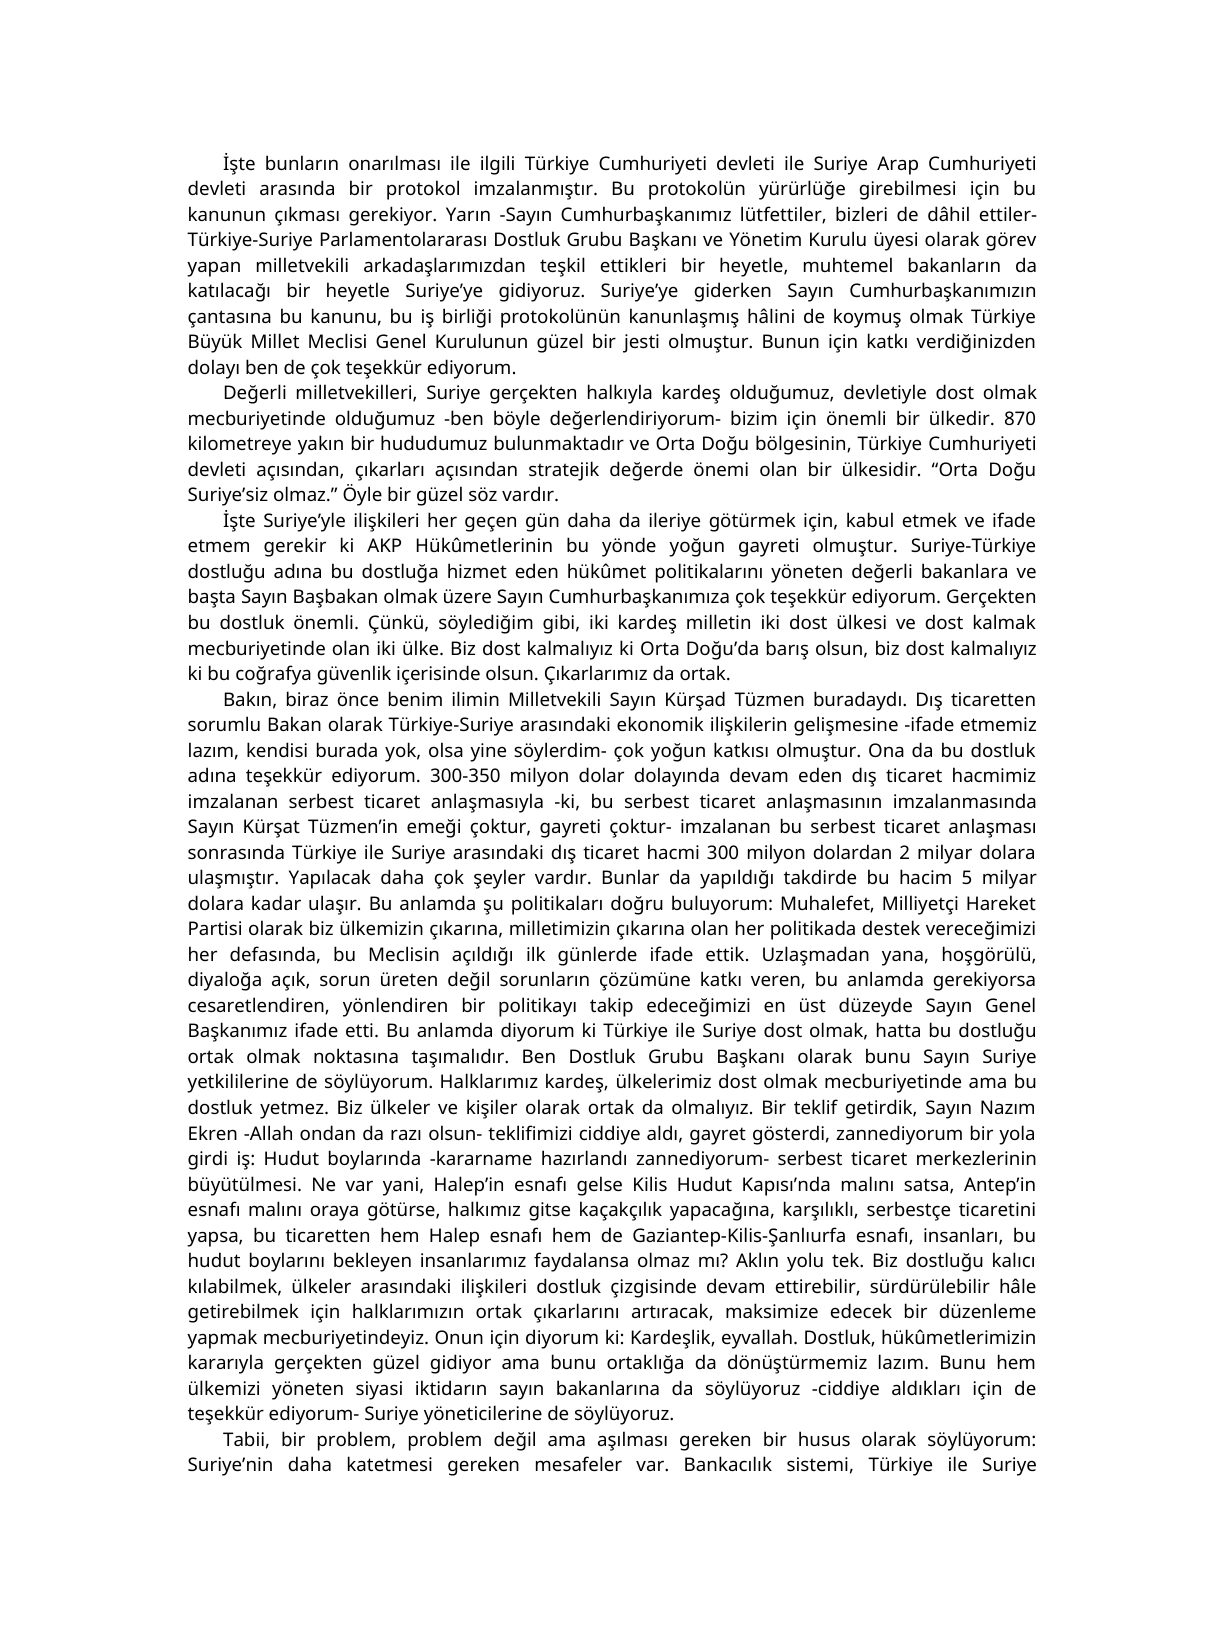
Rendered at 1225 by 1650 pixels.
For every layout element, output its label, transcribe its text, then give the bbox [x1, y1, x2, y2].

text İşte Suriye’yle ilişkileri her geçen gün daha da ileriye götürmek için, kabul etmek ve ifade etmem gerekir ki AKP Hükûmetlerinin bu yönde yoğun gayreti olmuştur. Suriye-Türkiye dostluğu adına bu dostluğa hizmet eden hükûmet politikalarını yöneten değerli bakanlara ve başta Sayın Başbakan olmak üzere Sayın Cumhurbaşkanımıza çok teşekkür ediyorum. Gerçekten bu dostluk önemli. Çünkü, söylediğim gibi, iki kardeş milletin iki dost ülkesi ve dost kalmak mecburiyetinde olan iki ülke. Biz dost kalmalıyız ki Orta Doğu’da barış olsun, biz dost kalmalıyız ki bu coğrafya güvenlik içerisinde olsun. Çıkarlarımız da ortak. [187, 507, 1037, 686]
text Bakın, biraz önce benim ilimin Milletvekili Sayın Kürşad Tüzmen buradaydı. Dış ticaretten sorumlu Bakan olarak Türkiye-Suriye arasındaki ekonomik ilişkilerin gelişmesine -ifade etmemiz lazım, kendisi burada yok, olsa yine söylerdim- çok yoğun katkısı olmuştur. Ona da bu dostluk adına teşekkür ediyorum. 300-350 milyon dolar dolayında devam eden dış ticaret hacmimiz imzalanan serbest ticaret anlaşmasıyla -ki, bu serbest ticaret anlaşmasının imzalanmasında Sayın Kürşat Tüzmen’in emeği çoktur, gayreti çoktur- imzalanan bu serbest ticaret anlaşması sonrasında Türkiye ile Suriye arasındaki dış ticaret hacmi 300 milyon dolardan 2 milyar dolara ulaşmıştır. Yapılacak daha çok şeyler vardır. Bunlar da yapıldığı takdirde bu hacim 5 milyar dolara kadar ulaşır. Bu anlamda şu politikaları doğru buluyorum: Muhalefet, Milliyetçi Hareket Partisi olarak biz ülkemizin çıkarına, milletimizin çıkarına olan her politikada destek vereceğimizi her defasında, bu Meclisin açıldığı ilk günlerde ifade ettik. Uzlaşmadan yana, hoşgörülü, diyaloğa açık, sorun üreten değil sorunların çözümüne katkı veren, bu anlamda gerekiyorsa cesaretlendiren, yönlendiren bir politikayı takip edeceğimizi en üst düzeyde Sayın Genel Başkanımız ifade etti. Bu anlamda diyorum ki Türkiye ile Suriye dost olmak, hatta bu dostluğu ortak olmak noktasına taşımalıdır. Ben Dostluk Grubu Başkanı olarak bunu Sayın Suriye yetkililerine de söylüyorum. Halklarımız kardeş, ülkelerimiz dost olmak mecburiyetinde ama bu dostluk yetmez. Biz ülkeler ve kişiler olarak ortak da olmalıyız. Bir teklif getirdik, Sayın Nazım Ekren -Allah ondan da razı olsun- teklifimizi ciddiye aldı, gayret gösterdi, zannediyorum bir yola girdi iş: Hudut boylarında -kararname hazırlandı zannediyorum- serbest ticaret merkezlerinin büyütülmesi. Ne var yani, Halep’in esnafı gelse Kilis Hudut Kapısı’nda malını satsa, Antep’in esnafı malını oraya götürse, halkımız gitse kaçakçılık yapacağına, karşılıklı, serbestçe ticaretini yapsa, bu ticaretten hem Halep esnafı hem de Gaziantep-Kilis-Şanlıurfa esnafı, insanları, bu hudut boylarını bekleyen insanlarımız faydalansa olmaz mı? Aklın yolu tek. Biz dostluğu kalıcı kılabilmek, ülkeler arasındaki ilişkileri dostluk çizgisinde devam ettirebilir, sürdürülebilir hâle getirebilmek için halklarımızın ortak çıkarlarını artıracak, maksimize edecek bir düzenleme yapmak mecburiyetindeyiz. Onun için diyorum ki: Kardeşlik, eyvallah. Dostluk, hükûmetlerimizin kararıyla gerçekten güzel gidiyor ama bunu ortaklığa da dönüştürmemiz lazım. Bunu hem ülkemizi yöneten siyasi iktidarın sayın bakanlarına da söylüyoruz -ciddiye aldıkları için de teşekkür ediyorum- Suriye yöneticilerine de söylüyoruz. [187, 686, 1037, 1426]
text Değerli milletvekilleri, Suriye gerçekten halkıyla kardeş olduğumuz, devletiyle dost olmak mecburiyetinde olduğumuz -ben böyle değerlendiriyorum- bizim için önemli bir ülkedir. 870 kilometreye yakın bir hududumuz bulunmaktadır ve Orta Doğu bölgesinin, Türkiye Cumhuriyeti devleti açısından, çıkarları açısından stratejik değerde önemi olan bir ülkesidir. “Orta Doğu Suriye’siz olmaz.” Öyle bir güzel söz vardır. [187, 380, 1037, 507]
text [187, 1426, 1037, 1477]
text İşte bunların onarılması ile ilgili Türkiye Cumhuriyeti devleti ile Suriye Arap Cumhuriyeti devleti arasında bir protokol imzalanmıştır. Bu protokolün yürürlüğe girebilmesi için bu kanunun çıkması gerekiyor. Yarın -Sayın Cumhurbaşkanımız lütfettiler, bizleri de dâhil ettiler- Türkiye-Suriye Parlamentolararası Dostluk Grubu Başkanı ve Yönetim Kurulu üyesi olarak görev yapan milletvekili arkadaşlarımızdan teşkil ettikleri bir heyetle, muhtemel bakanların da katılacağı bir heyetle Suriye’ye gidiyoruz. Suriye’ye giderken Sayın Cumhurbaşkanımızın çantasına bu kanunu, bu iş birliği protokolünün kanunlaşmış hâlini de koymuş olmak Türkiye Büyük Millet Meclisi Genel Kurulunun güzel bir jesti olmuştur. Bunun için katkı verdiğinizden dolayı ben de çok teşekkür ediyorum. [187, 150, 1037, 380]
